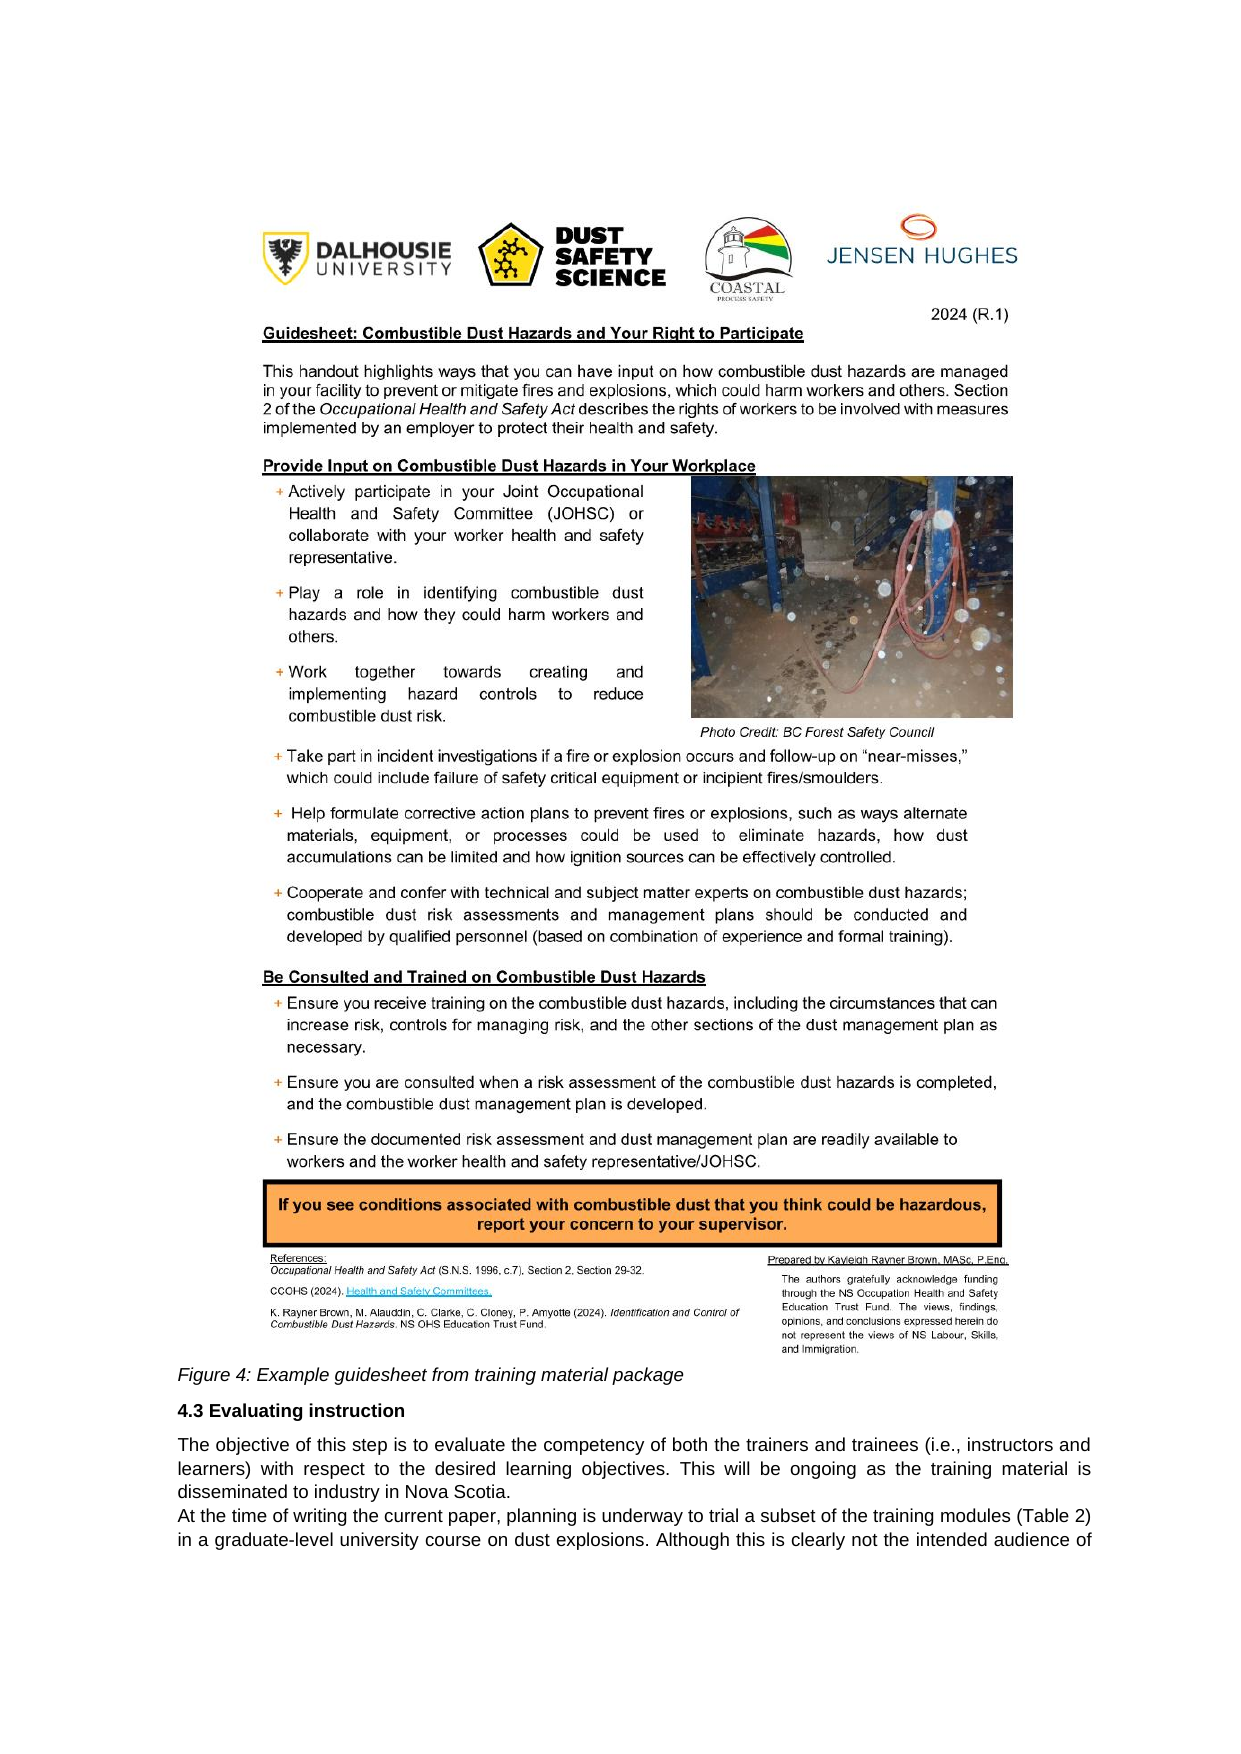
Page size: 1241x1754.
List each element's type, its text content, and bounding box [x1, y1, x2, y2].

subtitle Evaluating instruction [177, 1400, 1092, 1421]
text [177, 1505, 1092, 1550]
text The objective of this step is to evaluate the competency of both the trainers and trainees (i.e., instructors and learners) with respect to the desired learning objectives. This will be ongoing as the training material is disseminated to industry in Nova Scotia. [177, 1434, 1092, 1503]
picture [177, 177, 1093, 1362]
text Figure 4: Example guidesheet from training material package [177, 1364, 1092, 1385]
